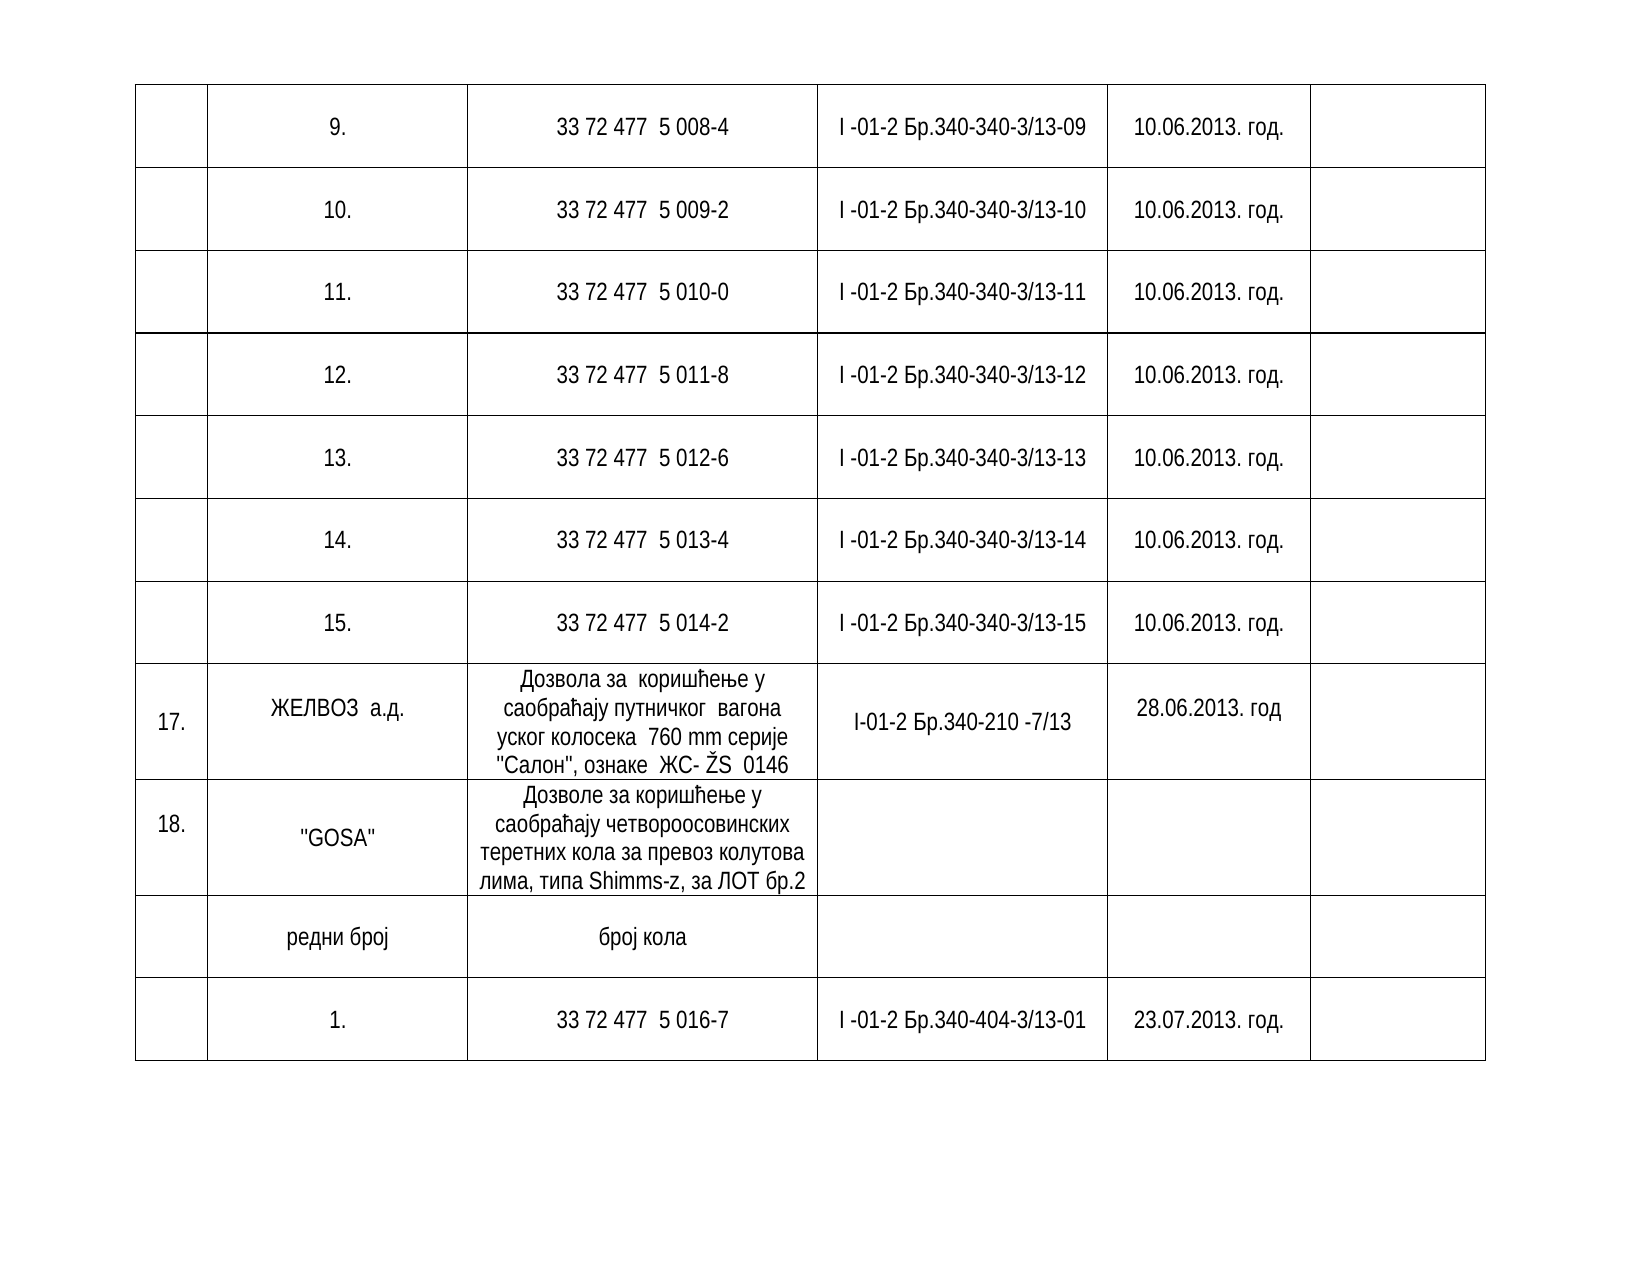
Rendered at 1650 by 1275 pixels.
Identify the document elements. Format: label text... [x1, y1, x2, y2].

table_cell редни број [208, 896, 467, 977]
table_cell Дозвола за коришћење у саобраћају путничког вагона уског колосека 760 mm серије ''Салон'', ознаке ЖС- ŽS 0146 [468, 664, 817, 779]
table_cell 33 72 477 5 009-2 [468, 168, 817, 250]
table_cell 10.06.2013. год. [1108, 251, 1310, 332]
table_cell I -01-2 Бр.340-340-3/13-11 [818, 251, 1107, 332]
table_cell [136, 582, 207, 663]
table_cell 9. [208, 85, 467, 167]
table_cell I -01-2 Бр.340-340-3/13-15 [818, 582, 1107, 663]
table_cell [818, 896, 1107, 977]
table_cell [1311, 499, 1485, 581]
table_cell I -01-2 Бр.340-404-3/13-01 [818, 978, 1107, 1060]
table_cell I -01-2 Бр.340-340-3/13-10 [818, 168, 1107, 250]
table_cell [1311, 978, 1485, 1060]
table_cell [1311, 664, 1485, 779]
table_cell [1311, 582, 1485, 663]
table_cell [1311, 168, 1485, 250]
table_cell 33 72 477 5 010-0 [468, 251, 817, 332]
table_cell 12. [208, 334, 467, 415]
table_cell I -01-2 Бр.340-340-3/13-14 [818, 499, 1107, 581]
table_cell [1311, 334, 1485, 415]
table_cell [1108, 896, 1310, 977]
table_cell 14. [208, 499, 467, 581]
table_cell [136, 334, 207, 415]
table_cell 23.07.2013. год. [1108, 978, 1310, 1060]
table_cell 10.06.2013. год. [1108, 85, 1310, 167]
table_cell [136, 416, 207, 498]
table_cell 17. [136, 664, 207, 779]
table_cell I-01-2 Бр.340-210 -7/13 [818, 664, 1107, 779]
table_cell 33 72 477 5 013-4 [468, 499, 817, 581]
table_cell [136, 168, 207, 250]
table_cell 10.06.2013. год. [1108, 168, 1310, 250]
table_cell [1311, 896, 1485, 977]
table_cell 33 72 477 5 008-4 [468, 85, 817, 167]
table_cell [136, 896, 207, 977]
table_cell ЖЕЛВОЗ а.д. [208, 664, 467, 779]
table_cell [136, 251, 207, 332]
table_cell 10. [208, 168, 467, 250]
table_cell [1108, 780, 1310, 894]
table_cell 10.06.2013. год. [1108, 499, 1310, 581]
table_cell 33 72 477 5 011-8 [468, 334, 817, 415]
table_cell [1311, 85, 1485, 167]
table_cell I -01-2 Бр.340-340-3/13-12 [818, 334, 1107, 415]
table_cell 10.06.2013. год. [1108, 334, 1310, 415]
table_cell број кола [468, 896, 817, 977]
table_cell 10.06.2013. год. [1108, 416, 1310, 498]
table_cell 11. [208, 251, 467, 332]
table_cell [136, 499, 207, 581]
table_cell [1311, 251, 1485, 332]
table_cell 10.06.2013. год. [1108, 582, 1310, 663]
table_cell 13. [208, 416, 467, 498]
table_cell [818, 780, 1107, 894]
table_cell 18. [136, 780, 207, 894]
table_cell [1311, 416, 1485, 498]
table_cell 33 72 477 5 014-2 [468, 582, 817, 663]
table_cell I -01-2 Бр.340-340-3/13-13 [818, 416, 1107, 498]
table_cell I -01-2 Бр.340-340-3/13-09 [818, 85, 1107, 167]
table_cell 33 72 477 5 016-7 [468, 978, 817, 1060]
table_cell 1. [208, 978, 467, 1060]
table_cell 33 72 477 5 012-6 [468, 416, 817, 498]
table_cell Дозволе за коришћење у саобраћају четвороосовинских теретних кола за превоз колутова лима, типа Shimms-z, за ЛОТ бр.2 [468, 780, 817, 894]
table_cell ''GOSA'' [208, 780, 467, 894]
table_cell [136, 978, 207, 1060]
table_cell [136, 85, 207, 167]
table_cell [1311, 780, 1485, 894]
table_cell 15. [208, 582, 467, 663]
